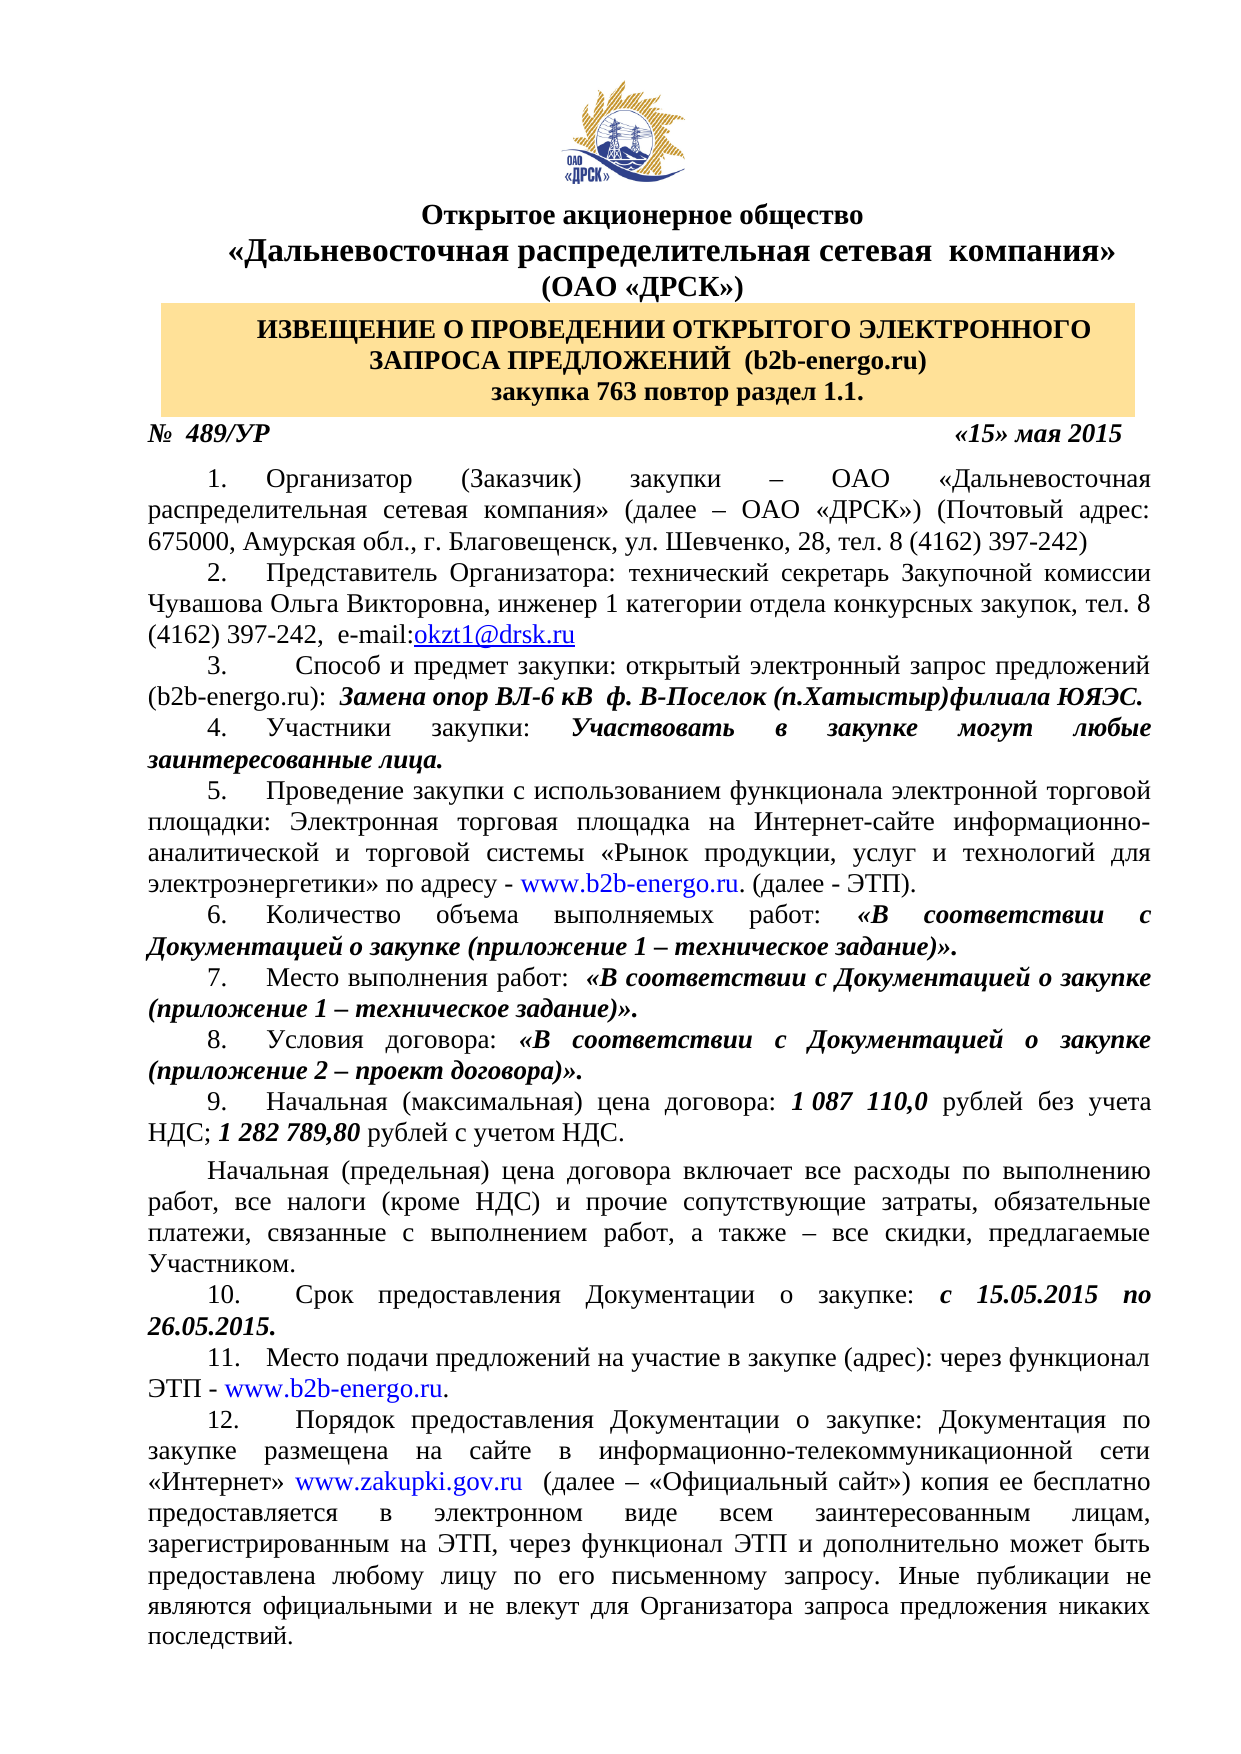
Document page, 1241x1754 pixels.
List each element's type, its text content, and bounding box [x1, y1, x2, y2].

list Участники закупки: Участвовать в закупке могут любые заинтересованные лица. [148, 712, 1152, 774]
list Начальная (максимальная) цена договора: 1 087 110,0 рублей без учета НДС; 1 282 789,80 рублей с учетом НДС. [148, 1085, 1152, 1148]
table_header «15» мая 2015 [635, 417, 1133, 448]
table_header ИЗВЕЩЕНИЕ О ПРОВЕДЕНИИ ОТКРЫТОГО ЭЛЕКТРОННОГО ЗАПРОСА ПРЕДЛОЖЕНИЙ (b2b-energo.ru) закупка 763 повтор раздел 1.1. [161, 303, 1135, 417]
list Место выполнения работ: «В соответствии с Документацией о закупке (приложение 1 – техническое задание)». [148, 961, 1152, 1023]
list Порядок предоставления Документации о закупке: Документация по закупке размещена на сайте в информационно-телекоммуникационной сети «Интернет» www.zakupki.gov.ru (далее – «Официальный сайт») копия ее бесплатно предоставляется в электронном виде всем заинтересованным лицам, зарегистрированным на ЭТП, через функционал ЭТП и дополнительно может быть предоставлена любому лицу по его письменному запросу. Иные публикации не являются официальными и не влекут для Организатора запроса предложения никаких последствий. [148, 1403, 1152, 1650]
list Место подачи предложений на участие в закупке (адрес): через функционал ЭТП - www.b2b-energo.ru. [148, 1341, 1152, 1403]
text Открытое акционерное общество [148, 197, 1137, 231]
list Количество объема выполняемых работ: «В соответствии с Документацией о закупке (приложение 1 – техническое задание)». [148, 898, 1152, 961]
table_header № 489/УР [136, 417, 635, 448]
list Срок предоставления Документации о закупке: с 15.05.2015 по 26.05.2015. [148, 1278, 1152, 1341]
list Проведение закупки с использованием функционала электронной торговой площадки: Электронная торговая площадка на Интернет-сайте информационно-аналитической и торговой системы «Рынок продукции, услуг и технологий для электроэнергетики» по адресу - www.b2b-energo.ru. (далее - ЭТП). [148, 774, 1152, 898]
list Организатор (Заказчик) закупки – ОАО «Дальневосточная распределительная сетевая компания» (далее – ОАО «ДРСК») (Почтовый адрес: 675000, Амурская обл., г. Благовещенск, ул. Шевченко, 28, тел. 8 (4162) 397-242) [148, 462, 1152, 556]
text «Дальневосточная распределительная сетевая компания» [148, 231, 1137, 269]
text (ОАО «ДРСК») [148, 269, 1137, 303]
list Условия договора: «В соответствии с Документацией о закупке (приложение 2 – проект договора)». [148, 1023, 1152, 1085]
list Представитель Организатора: технический секретарь Закупочной комиссии Чувашова Ольга Викторовна, инженер 1 категории отдела конкурсных закупок, тел. 8 (4162) 397-242, e-mail:okzt1@drsk.ru [148, 556, 1152, 649]
text Начальная (предельная) цена договора включает все расходы по выполнению работ, все налоги (кроме НДС) и прочие сопутствующие затраты, обязательные платежи, связанные с выполнением работ, а также – все скидки, предлагаемые Участником. [148, 1154, 1152, 1278]
list Способ и предмет закупки: открытый электронный запрос предложений (b2b-energo.ru): Замена опор ВЛ-6 кВ ф. В-Поселок (п.Хатыстыр)филиала ЮЯЭС. [148, 649, 1152, 712]
picture [560, 80, 686, 184]
